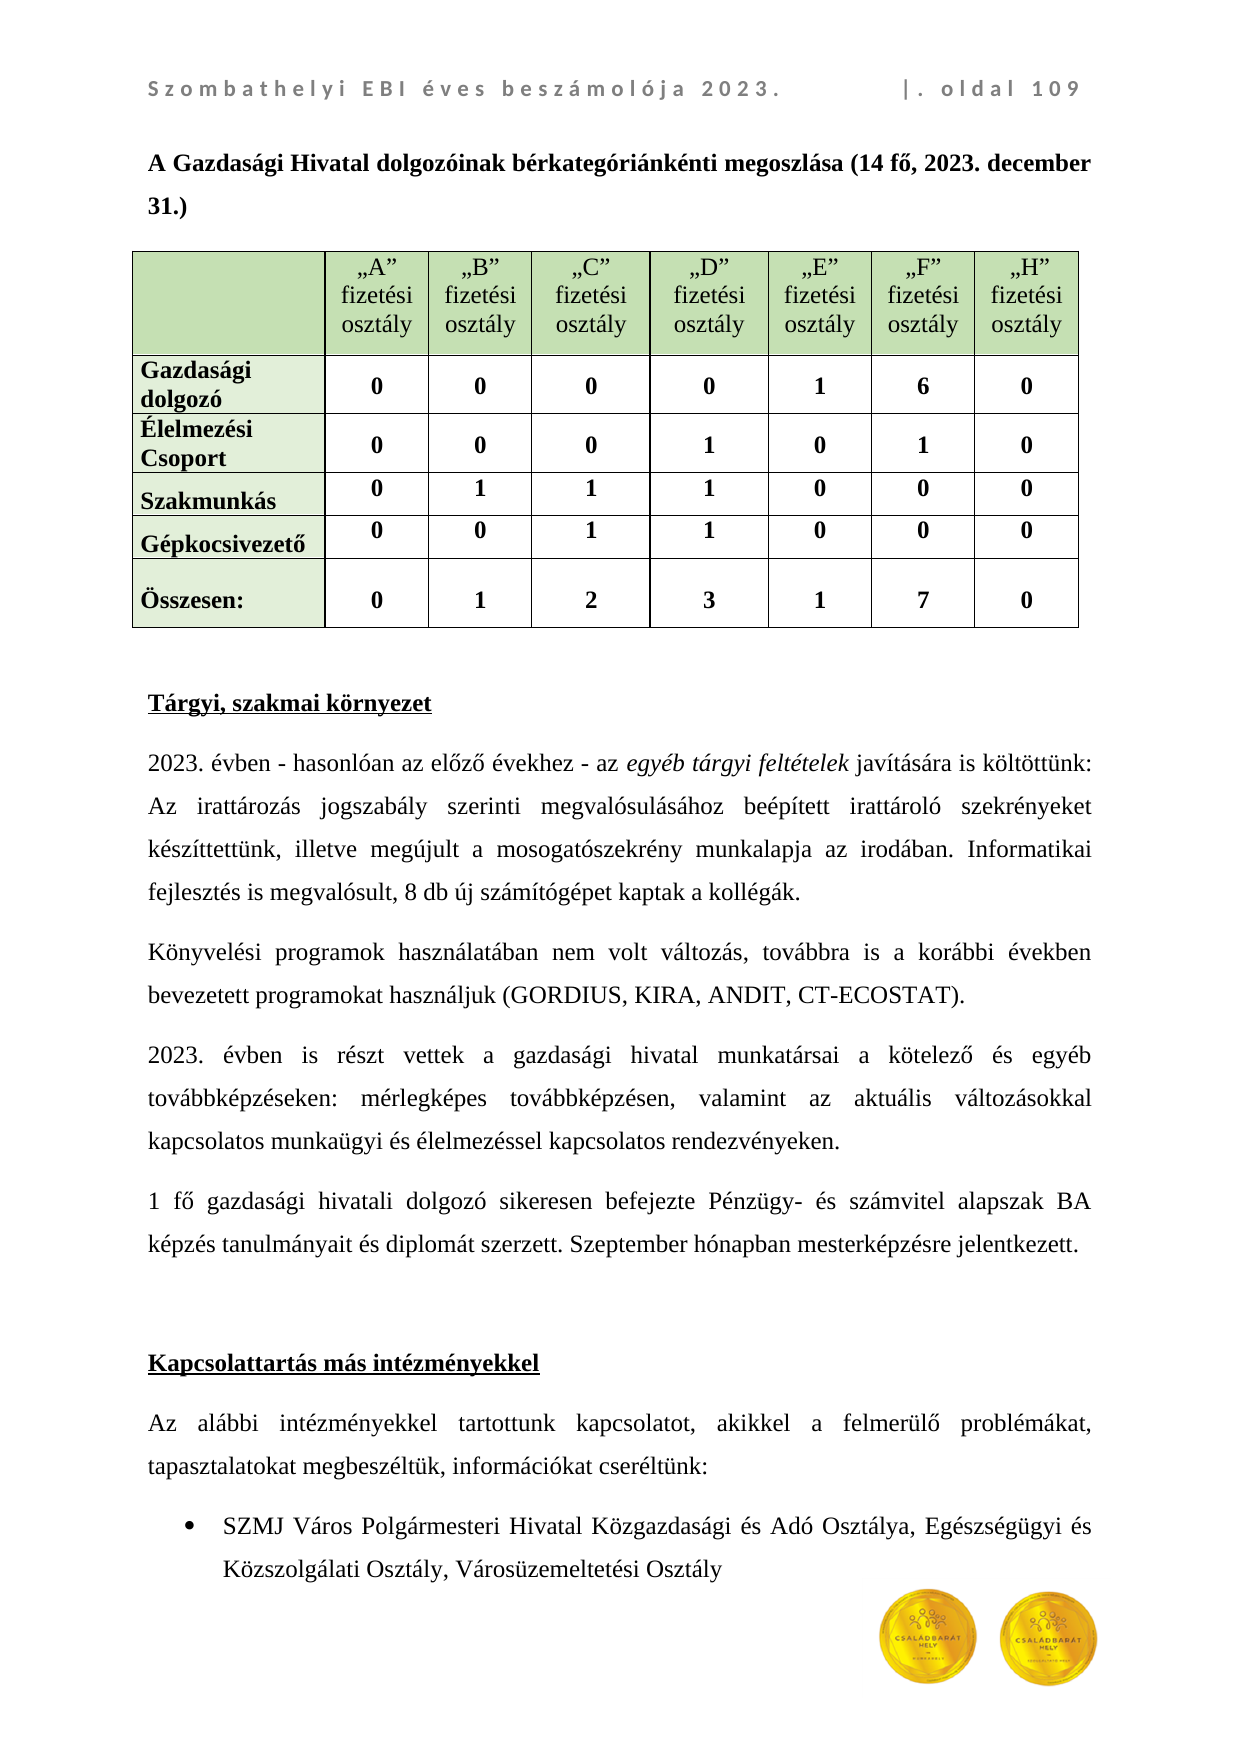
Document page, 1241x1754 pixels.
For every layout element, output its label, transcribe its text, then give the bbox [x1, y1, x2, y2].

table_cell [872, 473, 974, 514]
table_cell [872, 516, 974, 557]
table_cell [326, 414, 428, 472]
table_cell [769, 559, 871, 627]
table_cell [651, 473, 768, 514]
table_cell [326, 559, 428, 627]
text 2023. évben - hasonlóan az előző évekhez - az egyéb tárgyi feltételek javítására is költöttünk: Az irattározás jogszabály szerinti megvalósulásához beépített irattároló szekrényeket készíttettünk, illetve megújult a mosogatószekrény munkalapja az irodában. Informatikai fejlesztés is megvalósult, 8 db új számítógépet kaptak a kollégák. [148, 748, 1092, 906]
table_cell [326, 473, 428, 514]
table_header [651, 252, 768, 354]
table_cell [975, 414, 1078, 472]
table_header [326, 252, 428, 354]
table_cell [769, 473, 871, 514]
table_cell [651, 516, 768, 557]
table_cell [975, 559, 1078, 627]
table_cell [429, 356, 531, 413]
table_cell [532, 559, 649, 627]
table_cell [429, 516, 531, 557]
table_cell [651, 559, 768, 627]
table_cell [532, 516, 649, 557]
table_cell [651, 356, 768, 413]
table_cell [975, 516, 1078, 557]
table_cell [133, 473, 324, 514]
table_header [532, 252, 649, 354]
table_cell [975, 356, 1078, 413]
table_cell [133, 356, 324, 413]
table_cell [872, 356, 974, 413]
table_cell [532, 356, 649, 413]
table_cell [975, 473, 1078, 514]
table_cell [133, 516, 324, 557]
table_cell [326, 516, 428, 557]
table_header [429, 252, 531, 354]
text A Gazdasági Hivatal dolgozóinak bérkategóriánkénti megoszlása (14 fő, 2023. december 31.) [148, 148, 1092, 219]
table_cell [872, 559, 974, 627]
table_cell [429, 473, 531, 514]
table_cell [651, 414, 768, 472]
list SZMJ Város Polgármesteri Hivatal Közgazdasági és Adó Osztálya, Egészségügyi és Közszolgálati Osztály, Városüzemeltetési Osztály [185, 1511, 1092, 1583]
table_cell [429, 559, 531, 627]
text Tárgyi, szakmai környezet [148, 688, 1092, 717]
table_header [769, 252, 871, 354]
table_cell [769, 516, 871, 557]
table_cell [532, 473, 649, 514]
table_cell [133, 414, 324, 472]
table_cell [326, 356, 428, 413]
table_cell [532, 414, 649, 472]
picture [861, 1578, 1111, 1697]
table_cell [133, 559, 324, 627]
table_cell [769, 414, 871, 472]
text 1 fő gazdasági hivatali dolgozó sikeresen befejezte Pénzügy- és számvitel alapszak BA képzés tanulmányait és diplomát szerzett. Szeptember hónapban mesterképzésre jelentkezett. [148, 1186, 1092, 1258]
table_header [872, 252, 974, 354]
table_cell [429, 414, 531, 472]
text Az alábbi intézményekkel tartottunk kapcsolatot, akikkel a felmerülő problémákat, tapasztalatokat megbeszéltük, információkat cseréltünk: [148, 1408, 1092, 1480]
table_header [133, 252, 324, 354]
text Könyvelési programok használatában nem volt változás, továbbra is a korábbi években bevezetett programokat használjuk (GORDIUS, KIRA, ANDIT, CT-ECOSTAT). [148, 937, 1092, 1009]
text Kapcsolattartás más intézményekkel [148, 1348, 1092, 1377]
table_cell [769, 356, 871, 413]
text 2023. évben is részt vettek a gazdasági hivatal munkatársai a kötelező és egyéb továbbképzéseken: mérlegképes továbbképzésen, valamint az aktuális változásokkal kapcsolatos munkaügyi és élelmezéssel kapcsolatos rendezvényeken. [148, 1040, 1092, 1155]
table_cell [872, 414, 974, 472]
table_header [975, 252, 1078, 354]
